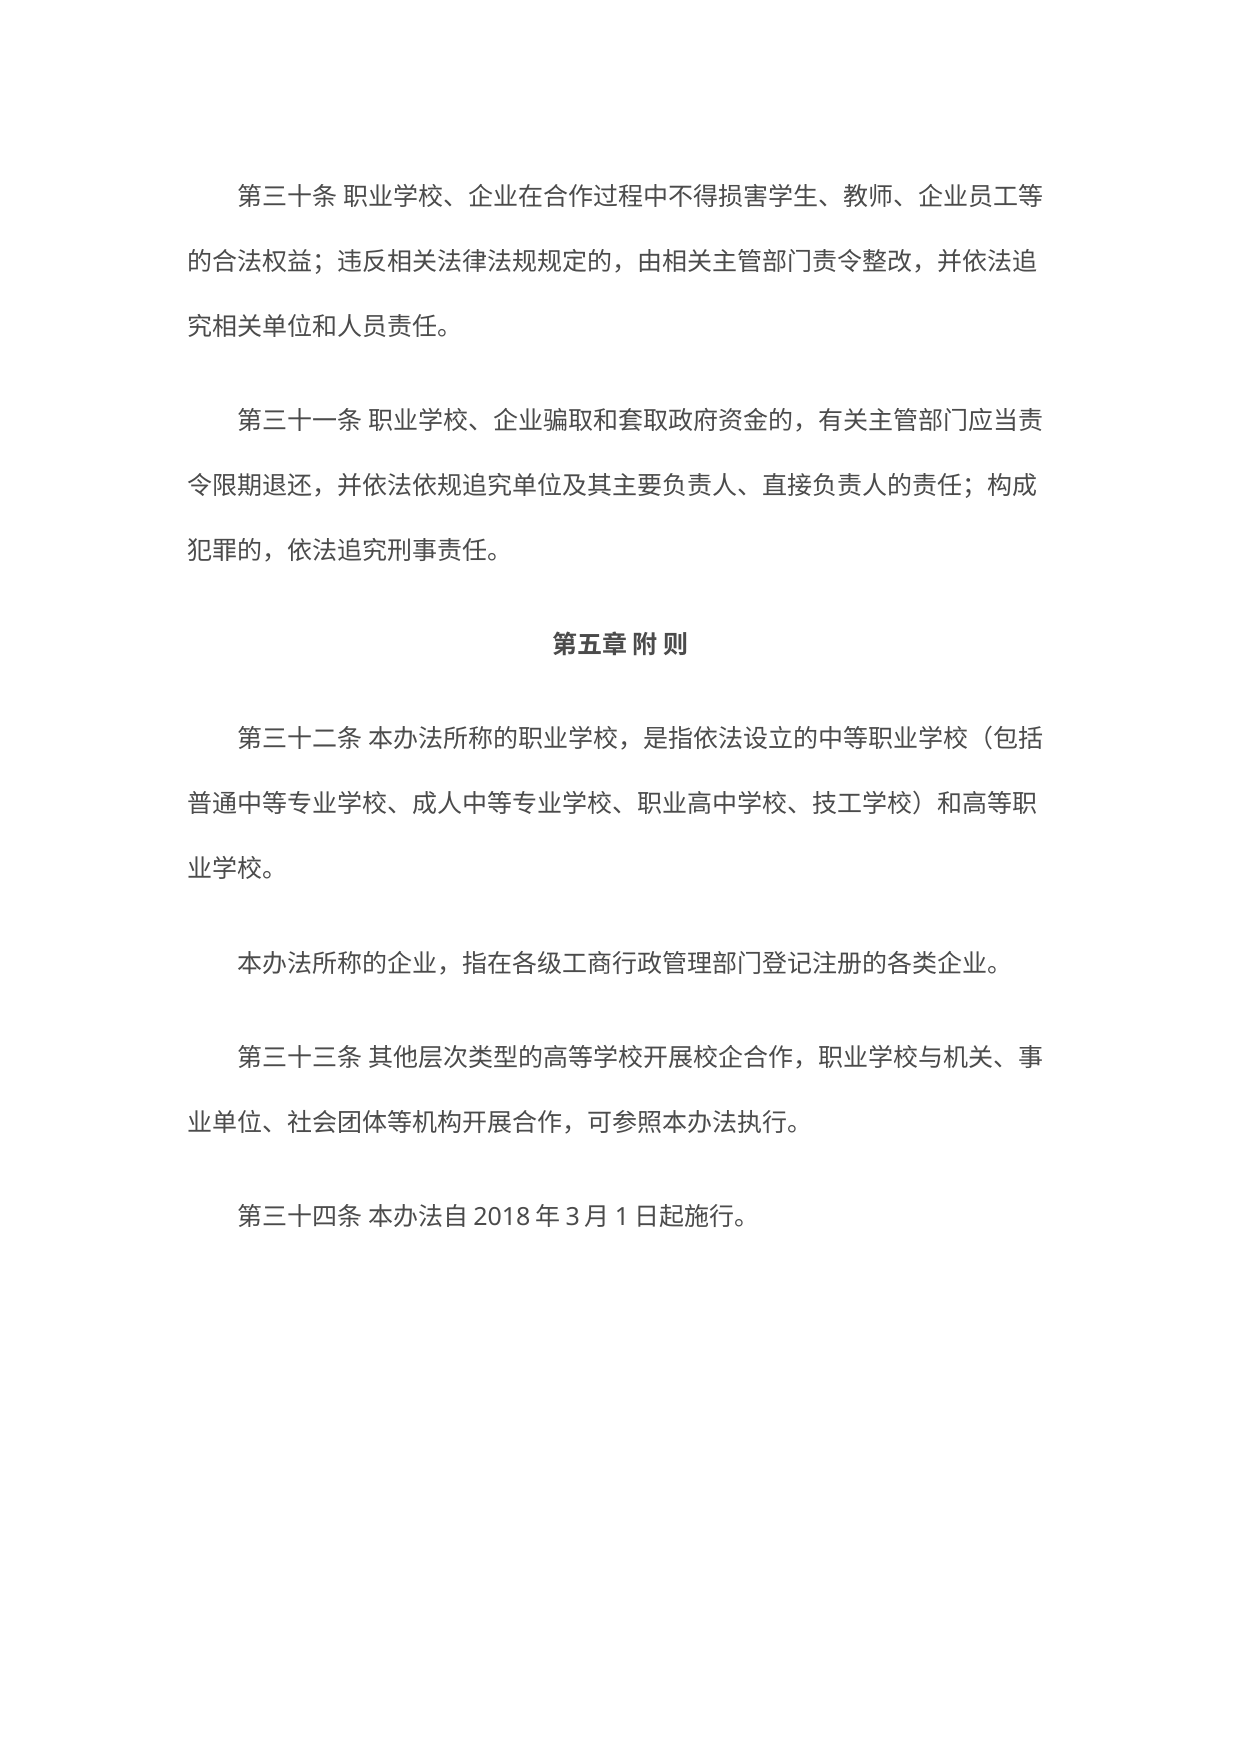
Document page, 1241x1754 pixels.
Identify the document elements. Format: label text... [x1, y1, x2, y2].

text 第三十四条 本办法自2018年3月1日起施行。 [187, 1182, 1053, 1247]
text 第三十一条 职业学校、企业骗取和套取政府资金的，有关主管部门应当责令限期退还，并依法依规追究单位及其主要负责人、直接负责人的责任；构成犯罪的，依法追究刑事责任。 [187, 386, 1053, 581]
text 第三十二条 本办法所称的职业学校，是指依法设立的中等职业学校（包括普通中等专业学校、成人中等专业学校、职业高中学校、技工学校）和高等职业学校。 [187, 704, 1053, 899]
text 第三十条 职业学校、企业在合作过程中不得损害学生、教师、企业员工等的合法权益；违反相关法律法规规定的，由相关主管部门责令整改，并依法追究相关单位和人员责任。 [187, 162, 1053, 357]
text 第五章 附 则 [187, 610, 1053, 675]
text 第三十三条 其他层次类型的高等学校开展校企合作，职业学校与机关、事业单位、社会团体等机构开展合作，可参照本办法执行。 [187, 1023, 1053, 1153]
text 本办法所称的企业，指在各级工商行政管理部门登记注册的各类企业。 [187, 929, 1053, 994]
